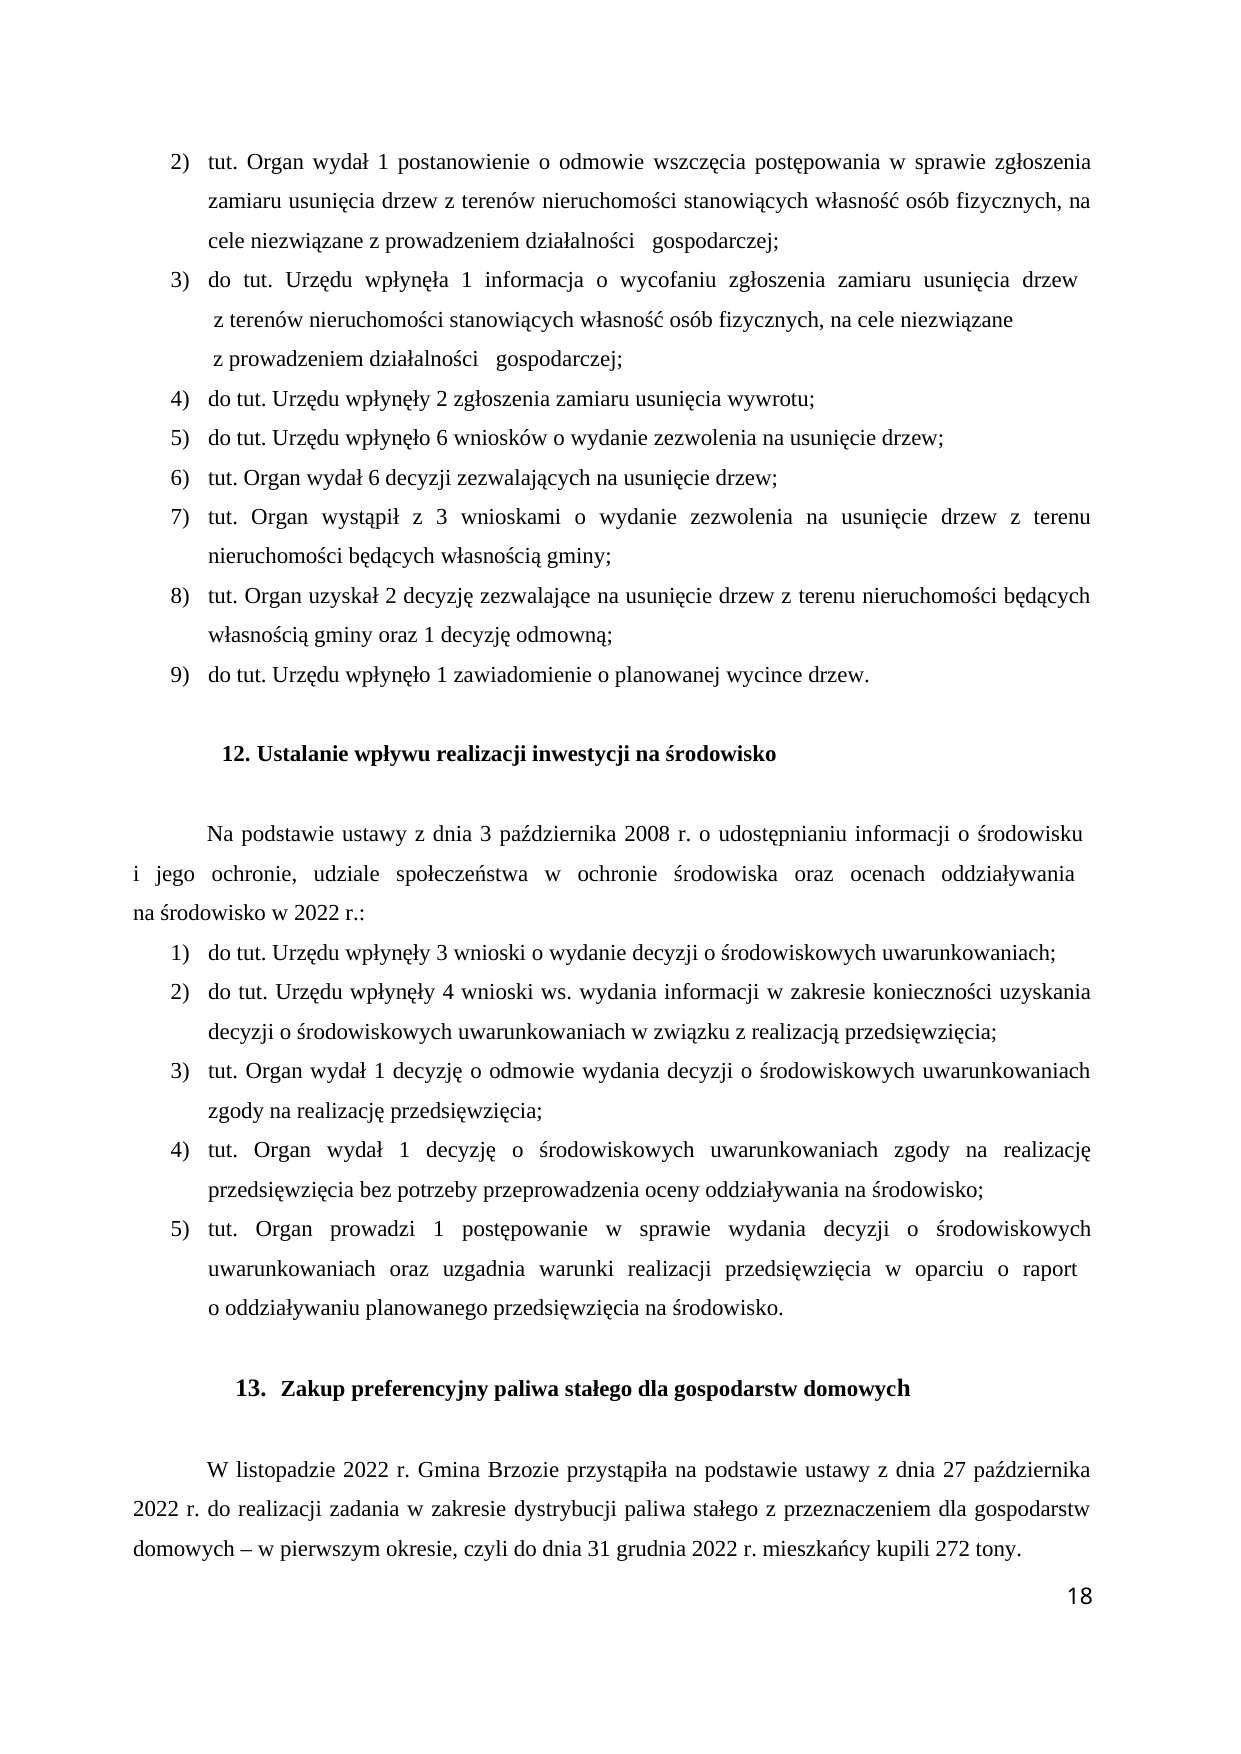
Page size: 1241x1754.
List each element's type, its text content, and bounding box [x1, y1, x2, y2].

list do tut. Urzędu wpłynęło 6 wniosków o wydanie zezwolenia na usunięcie drzew; [170, 424, 1092, 450]
list tut. Organ wydał 1 decyzję o środowiskowych uwarunkowaniach zgody na realizację przedsięwzięcia bez potrzeby przeprowadzenia oceny oddziaływania na środowisko; [170, 1136, 1092, 1202]
list Ustalanie wpływu realizacji inwestycji na środowisko [222, 740, 1092, 766]
list tut. Organ wydał 6 decyzji zezwalających na usunięcie drzew; [170, 463, 1092, 490]
list Zakup preferencyjny paliwa stałego dla gospodarstw domowych [235, 1373, 1092, 1402]
list tut. Organ uzyskał 2 decyzję zezwalające na usunięcie drzew z terenu nieruchomości będących własnością gminy oraz 1 decyzję odmowną; [170, 582, 1092, 648]
text Na podstawie ustawy z dnia 3 października 2008 r. o udostępnianiu informacji o środowisku i jego ochronie, udziale społeczeństwa w ochronie środowiska oraz ocenach oddziaływania na środowisko w 2022 r.: [133, 821, 1092, 926]
list tut. Organ prowadzi 1 postępowanie w sprawie wydania decyzji o środowiskowych uwarunkowaniach oraz uzgadnia warunki realizacji przedsięwzięcia w oparciu o raport o oddziaływaniu planowanego przedsięwzięcia na środowisko. [170, 1215, 1092, 1321]
list do tut. Urzędu wpłynęły 3 wnioski o wydanie decyzji o środowiskowych uwarunkowaniach; [170, 939, 1092, 965]
list tut. Organ wydał 1 decyzję o odmowie wydania decyzji o środowiskowych uwarunkowaniach zgody na realizację przedsięwzięcia; [170, 1057, 1092, 1123]
text z prowadzeniem działalności gospodarczej; [133, 345, 1092, 371]
text W listopadzie 2022 r. Gmina Brzozie przystąpiła na podstawie ustawy z dnia 27 października 2022 r. do realizacji zadania w zakresie dystrybucji paliwa stałego z przeznaczeniem dla gospodarstw domowych – w pierwszym okresie, czyli do dnia 31 grudnia 2022 r. mieszkańcy kupili 272 tony. [133, 1456, 1092, 1561]
list do tut. Urzędu wpłynęły 2 zgłoszenia zamiaru usunięcia wywrotu; [170, 384, 1092, 411]
list do tut. Urzędu wpłynęło 1 zawiadomienie o planowanej wycince drzew. [170, 661, 1092, 687]
list tut. Organ wystąpił z 3 wnioskami o wydanie zezwolenia na usunięcie drzew z terenu nieruchomości będących własnością gminy; [170, 503, 1092, 569]
list do tut. Urzędu wpłynęła 1 informacja o wycofaniu zgłoszenia zamiaru usunięcia drzew z terenów nieruchomości stanowiących własność osób fizycznych, na cele niezwiązane [170, 266, 1092, 332]
list tut. Organ wydał 1 postanowienie o odmowie wszczęcia postępowania w sprawie zgłoszenia zamiaru usunięcia drzew z terenów nieruchomości stanowiących własność osób fizycznych, na cele niezwiązane z prowadzeniem działalności gospodarczej; [170, 148, 1092, 253]
list do tut. Urzędu wpłynęły 4 wnioski ws. wydania informacji w zakresie konieczności uzyskania decyzji o środowiskowych uwarunkowaniach w związku z realizacją przedsięwzięcia; [170, 978, 1092, 1044]
